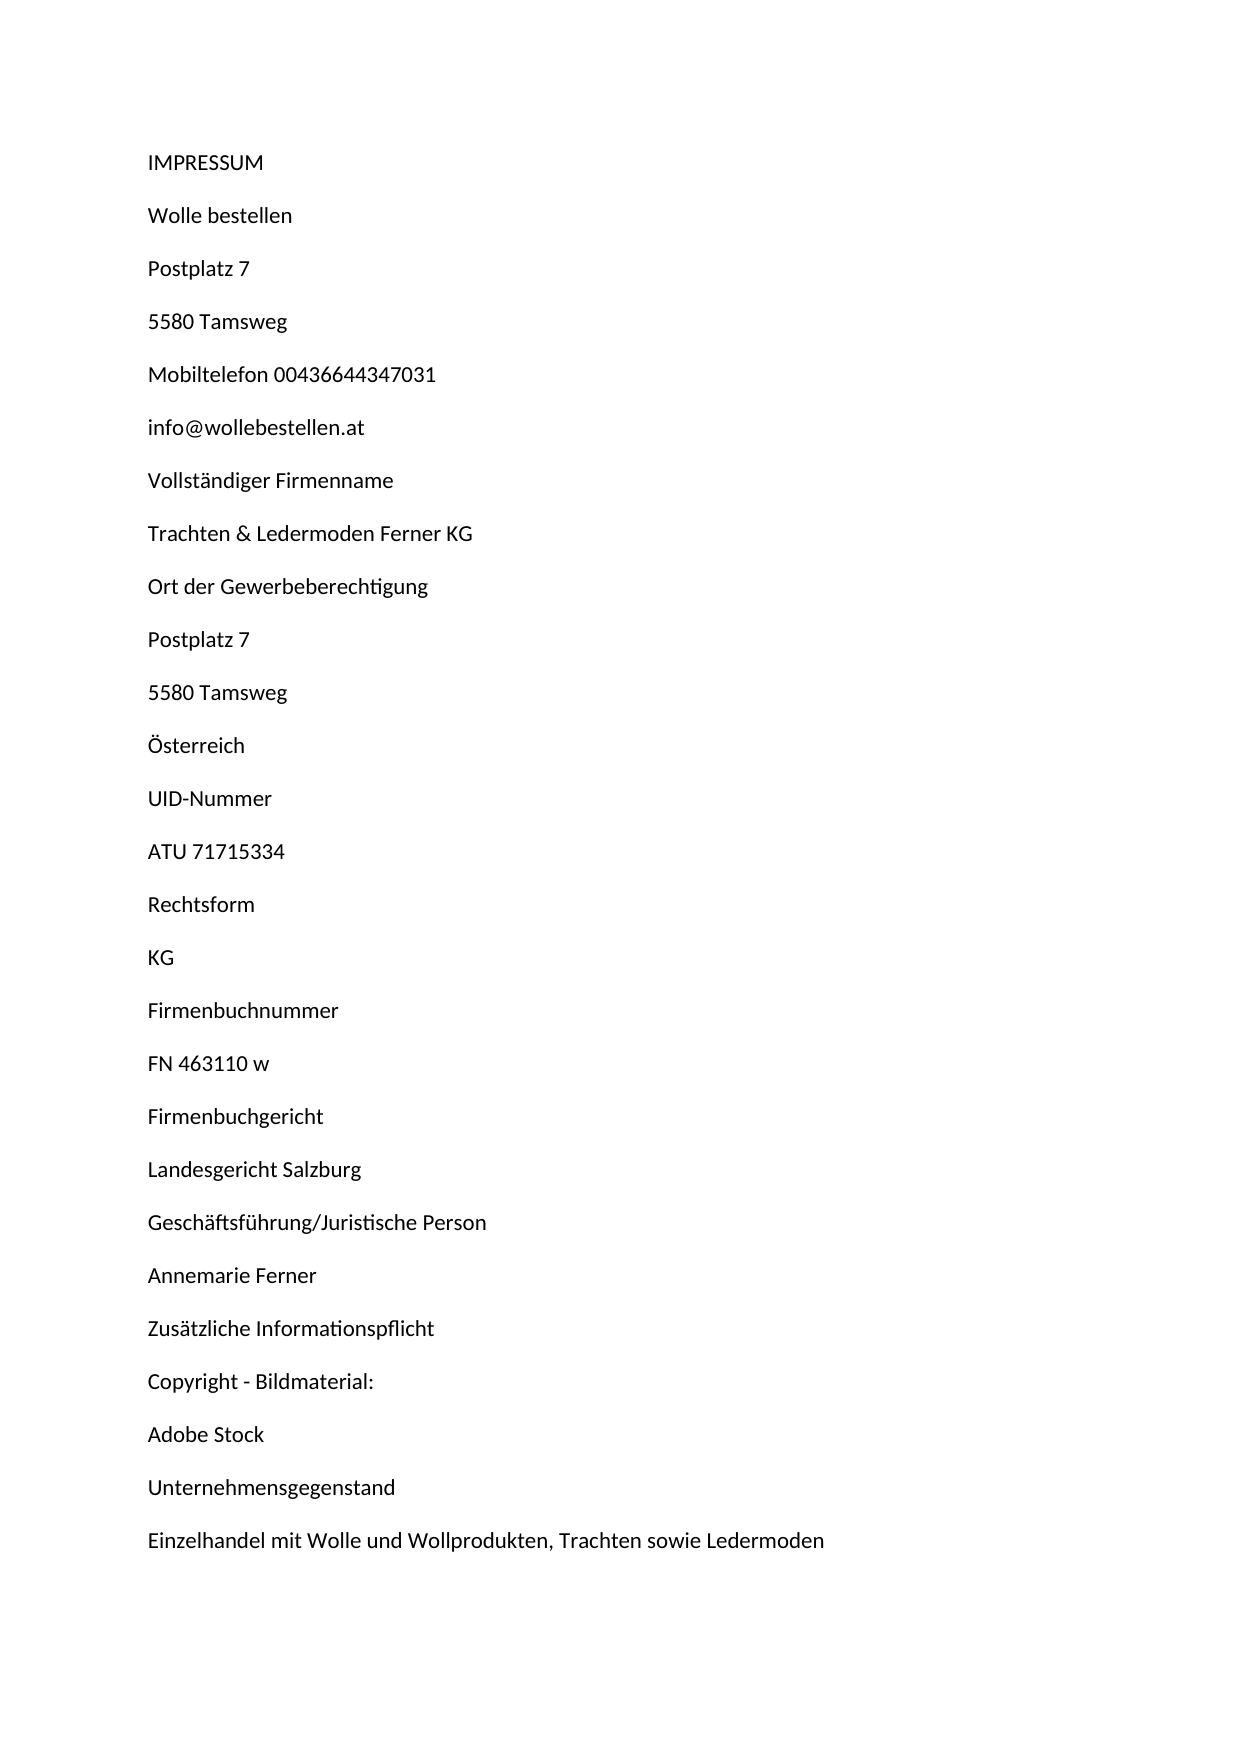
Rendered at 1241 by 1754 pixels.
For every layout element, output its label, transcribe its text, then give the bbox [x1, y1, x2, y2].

text FN 463110 w [148, 1049, 1092, 1077]
text info@wollebestellen.at [148, 413, 1092, 441]
text Landesgericht Salzburg [148, 1155, 1092, 1183]
text IMPRESSUM [148, 148, 1092, 176]
text Postplatz 7 [148, 254, 1092, 282]
text Einzelhandel mit Wolle und Wollprodukten, Trachten sowie Ledermoden [148, 1526, 1092, 1554]
text Copyright - Bildmaterial: [148, 1367, 1092, 1395]
text Ort der Gewerbeberechtigung [148, 572, 1092, 600]
text Trachten & Ledermoden Ferner KG [148, 519, 1092, 547]
text Adobe Stock [148, 1420, 1092, 1448]
text Österreich [148, 731, 1092, 759]
text Firmenbuchnummer [148, 996, 1092, 1024]
text Zusätzliche Informationspflicht [148, 1314, 1092, 1342]
text Annemarie Ferner [148, 1261, 1092, 1289]
text Unternehmensgegenstand [148, 1473, 1092, 1501]
text 5580 Tamsweg [148, 678, 1092, 706]
text Postplatz 7 [148, 625, 1092, 653]
text Mobiltelefon 00436644347031 [148, 360, 1092, 388]
text Rechtsform [148, 890, 1092, 918]
text Wolle bestellen [148, 201, 1092, 229]
text Geschäftsführung/Juristische Person [148, 1208, 1092, 1236]
text Firmenbuchgericht [148, 1102, 1092, 1130]
text KG [148, 943, 1092, 971]
text ATU 71715334 [148, 837, 1092, 865]
text UID-Nummer [148, 784, 1092, 812]
text 5580 Tamsweg [148, 307, 1092, 335]
text Vollständiger Firmenname [148, 466, 1092, 494]
